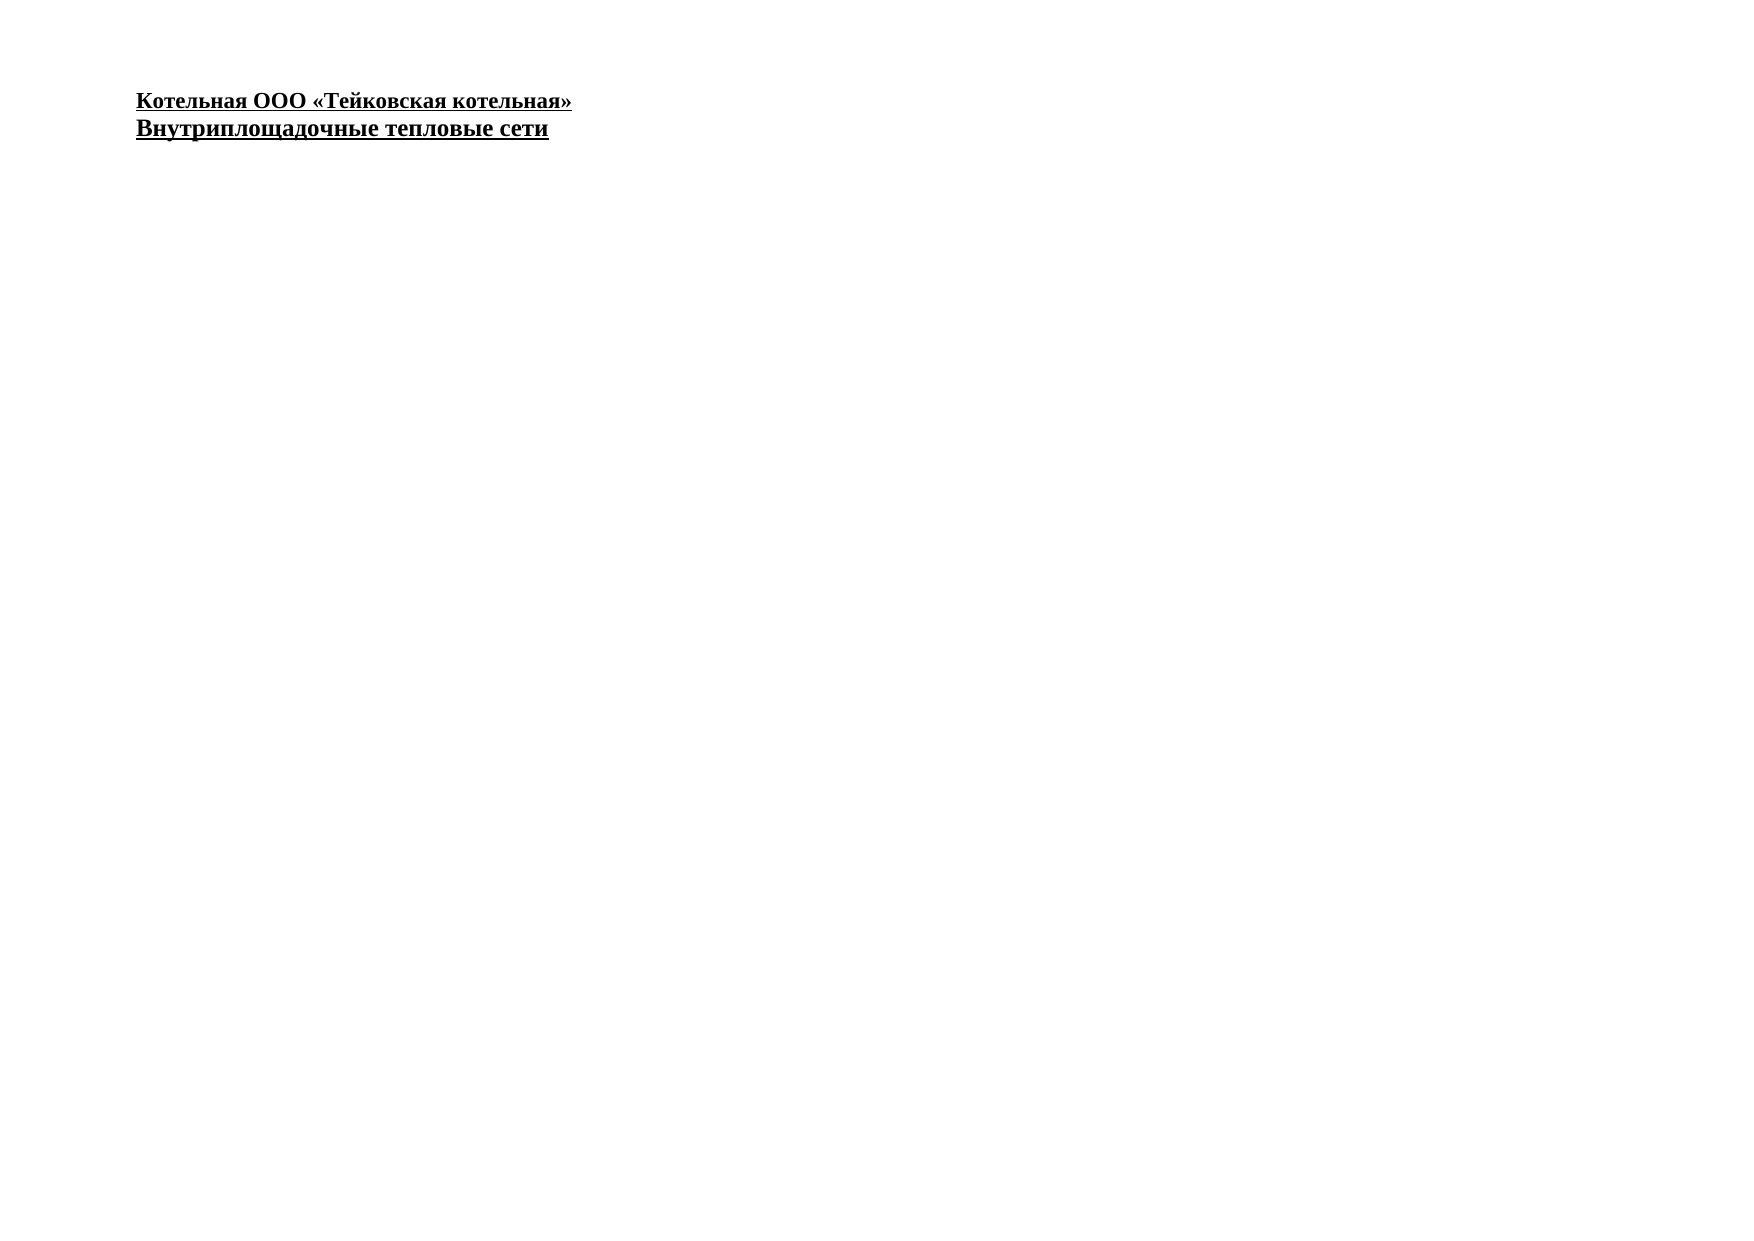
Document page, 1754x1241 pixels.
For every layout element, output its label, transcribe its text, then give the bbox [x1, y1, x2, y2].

text Котельная ООО «Тейковская котельная» [77, 87, 1665, 113]
text Внутриплощадочные тепловые сети [77, 113, 1665, 142]
